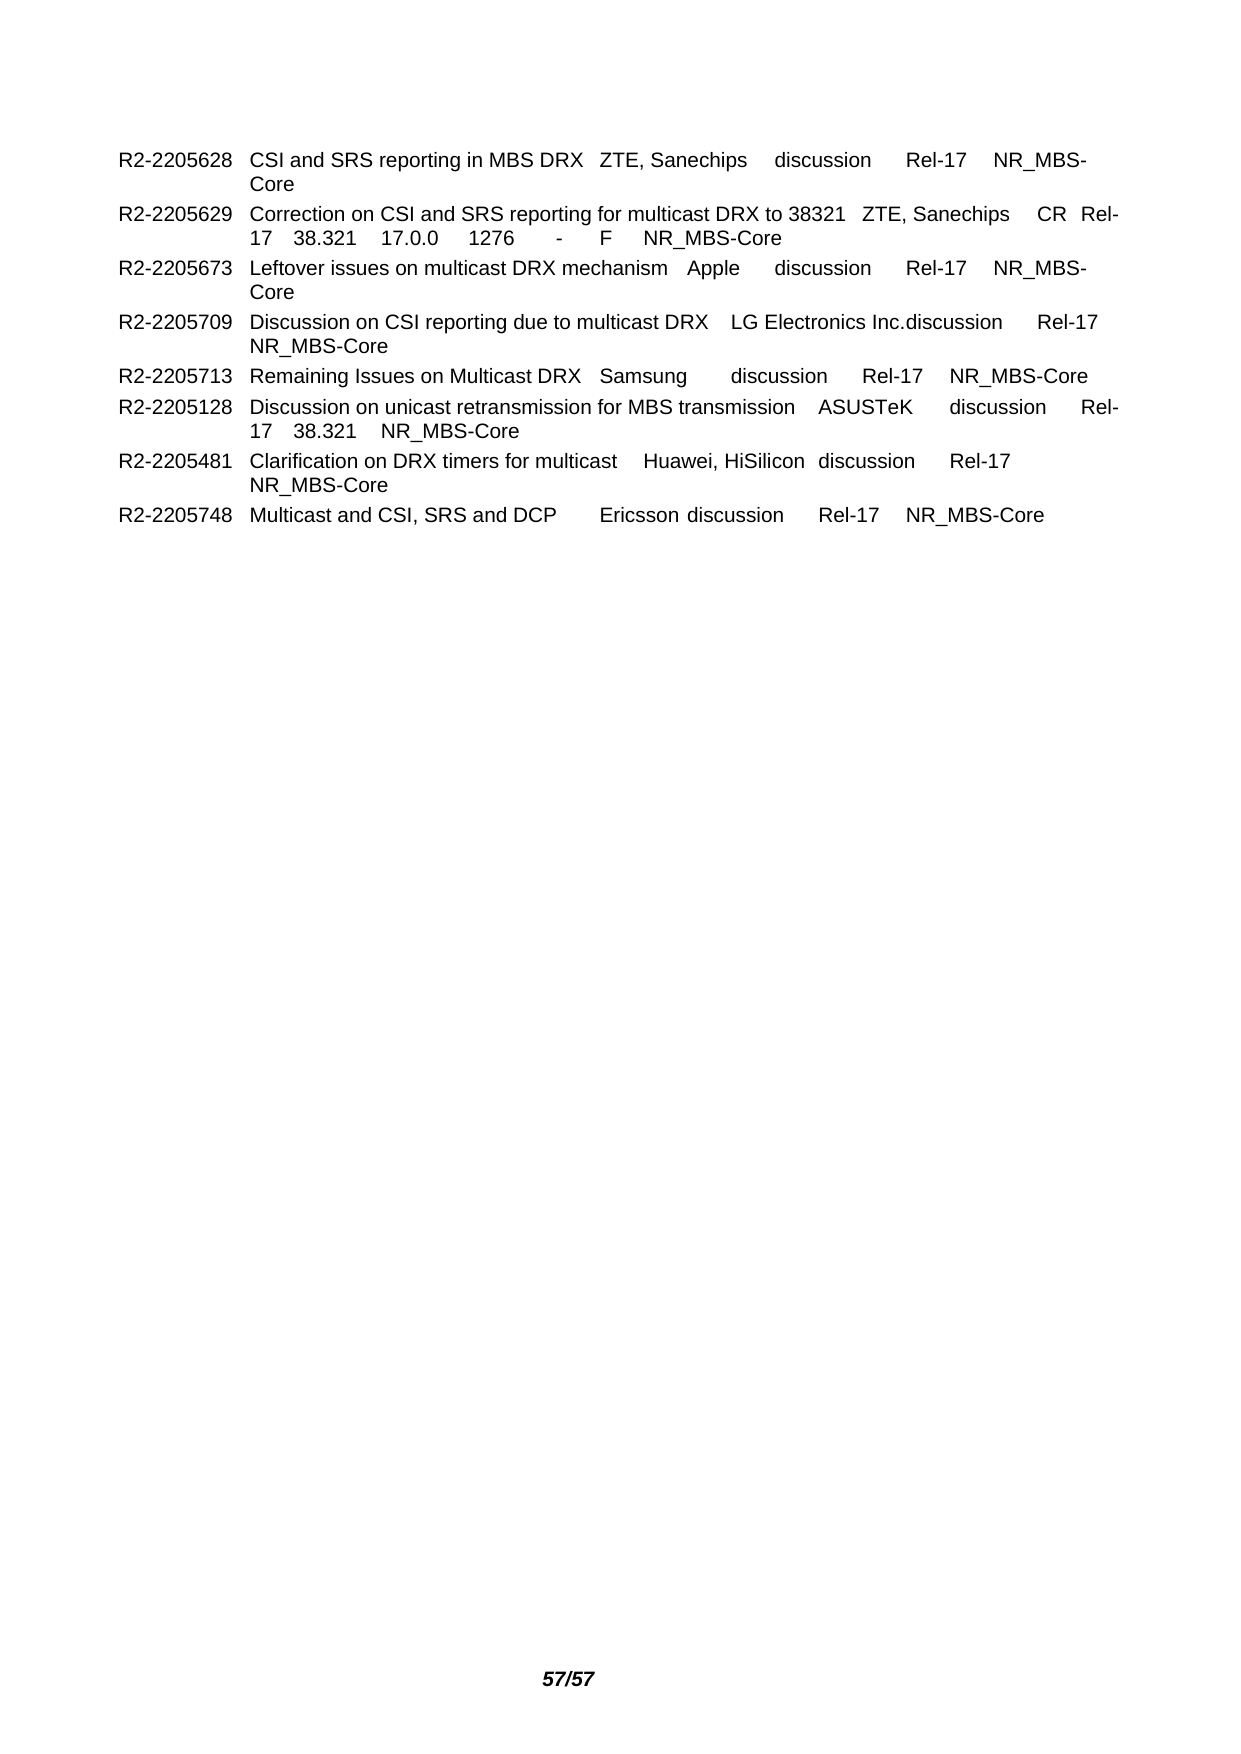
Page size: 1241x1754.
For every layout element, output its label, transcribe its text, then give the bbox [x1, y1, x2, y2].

title R2-2205629 Correction on CSI and SRS reporting for multicast DRX to 38321 ZTE, Sanechips CR Rel-17 38.321 17.0.0 1276 - F NR_MBS-Core [118, 202, 1122, 250]
title R2-2205628 CSI and SRS reporting in MBS DRX ZTE, Sanechips discussion Rel-17 NR_MBS-Core [118, 148, 1122, 196]
title R2-2205481 Clarification on DRX timers for multicast Huawei, HiSilicon discussion Rel-17 NR_MBS-Core [118, 449, 1122, 497]
title R2-2205748 Multicast and CSI, SRS and DCP Ericsson discussion Rel-17 NR_MBS-Core [118, 503, 1122, 527]
title R2-2205673 Leftover issues on multicast DRX mechanism Apple discussion Rel-17 NR_MBS-Core [118, 256, 1122, 304]
title R2-2205128 Discussion on unicast retransmission for MBS transmission ASUSTeK discussion Rel-17 38.321 NR_MBS-Core [118, 394, 1122, 442]
title R2-2205713 Remaining Issues on Multicast DRX Samsung discussion Rel-17 NR_MBS-Core [118, 364, 1122, 388]
title R2-2205709 Discussion on CSI reporting due to multicast DRX LG Electronics Inc. discussion Rel-17 NR_MBS-Core [118, 310, 1122, 358]
